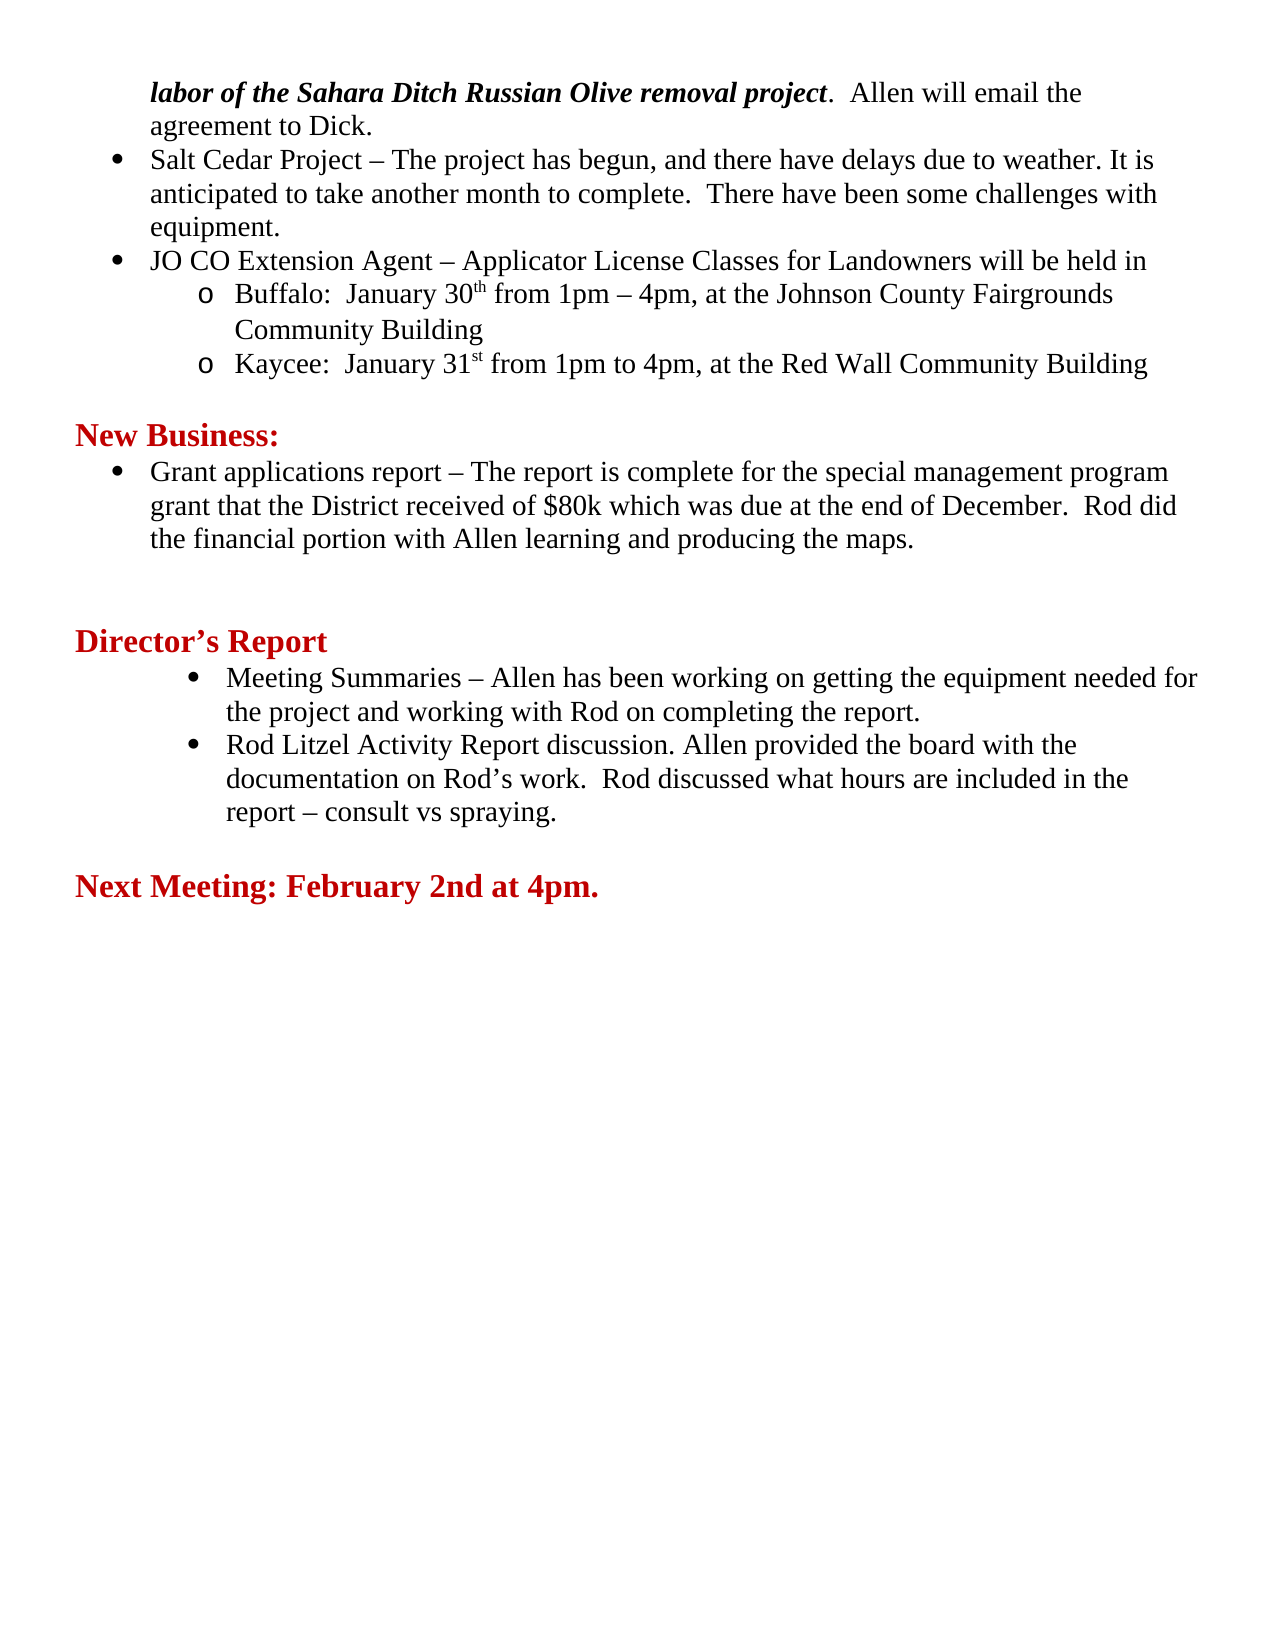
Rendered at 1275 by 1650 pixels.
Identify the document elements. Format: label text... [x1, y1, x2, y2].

text Next Meeting: February 2nd at 4pm. [75, 866, 1200, 905]
text Director’s Report [75, 622, 1200, 660]
list Kaycee: January 31st from 1pm to 4pm, at the Red Wall Community Building [197, 346, 1200, 382]
list Salt Cedar Project – The project has begun, and there have delays due to weather. It is anticipated to take another month to complete. There have been some challenges with equipment. [112, 142, 1200, 243]
text New Business: [75, 416, 1200, 454]
list Buffalo: January 30th from 1pm – 4pm, at the Johnson County Fairgrounds Community Building [197, 276, 1200, 346]
list Rod Litzel Activity Report discussion. Allen provided the board with the documentation on Rod’s work. Rod discussed what hours are included in the report – consult vs spraying. [188, 727, 1200, 828]
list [112, 75, 1200, 142]
list Grant applications report – The report is complete for the special management program grant that the District received of $80k which was due at the end of December. Rod did the financial portion with Allen learning and producing the maps. [112, 454, 1200, 555]
list JO CO Extension Agent – Applicator License Classes for Landowners will be held in [112, 243, 1200, 276]
list Meeting Summaries – Allen has been working on getting the equipment needed for the project and working with Rod on completing the report. [188, 660, 1200, 727]
